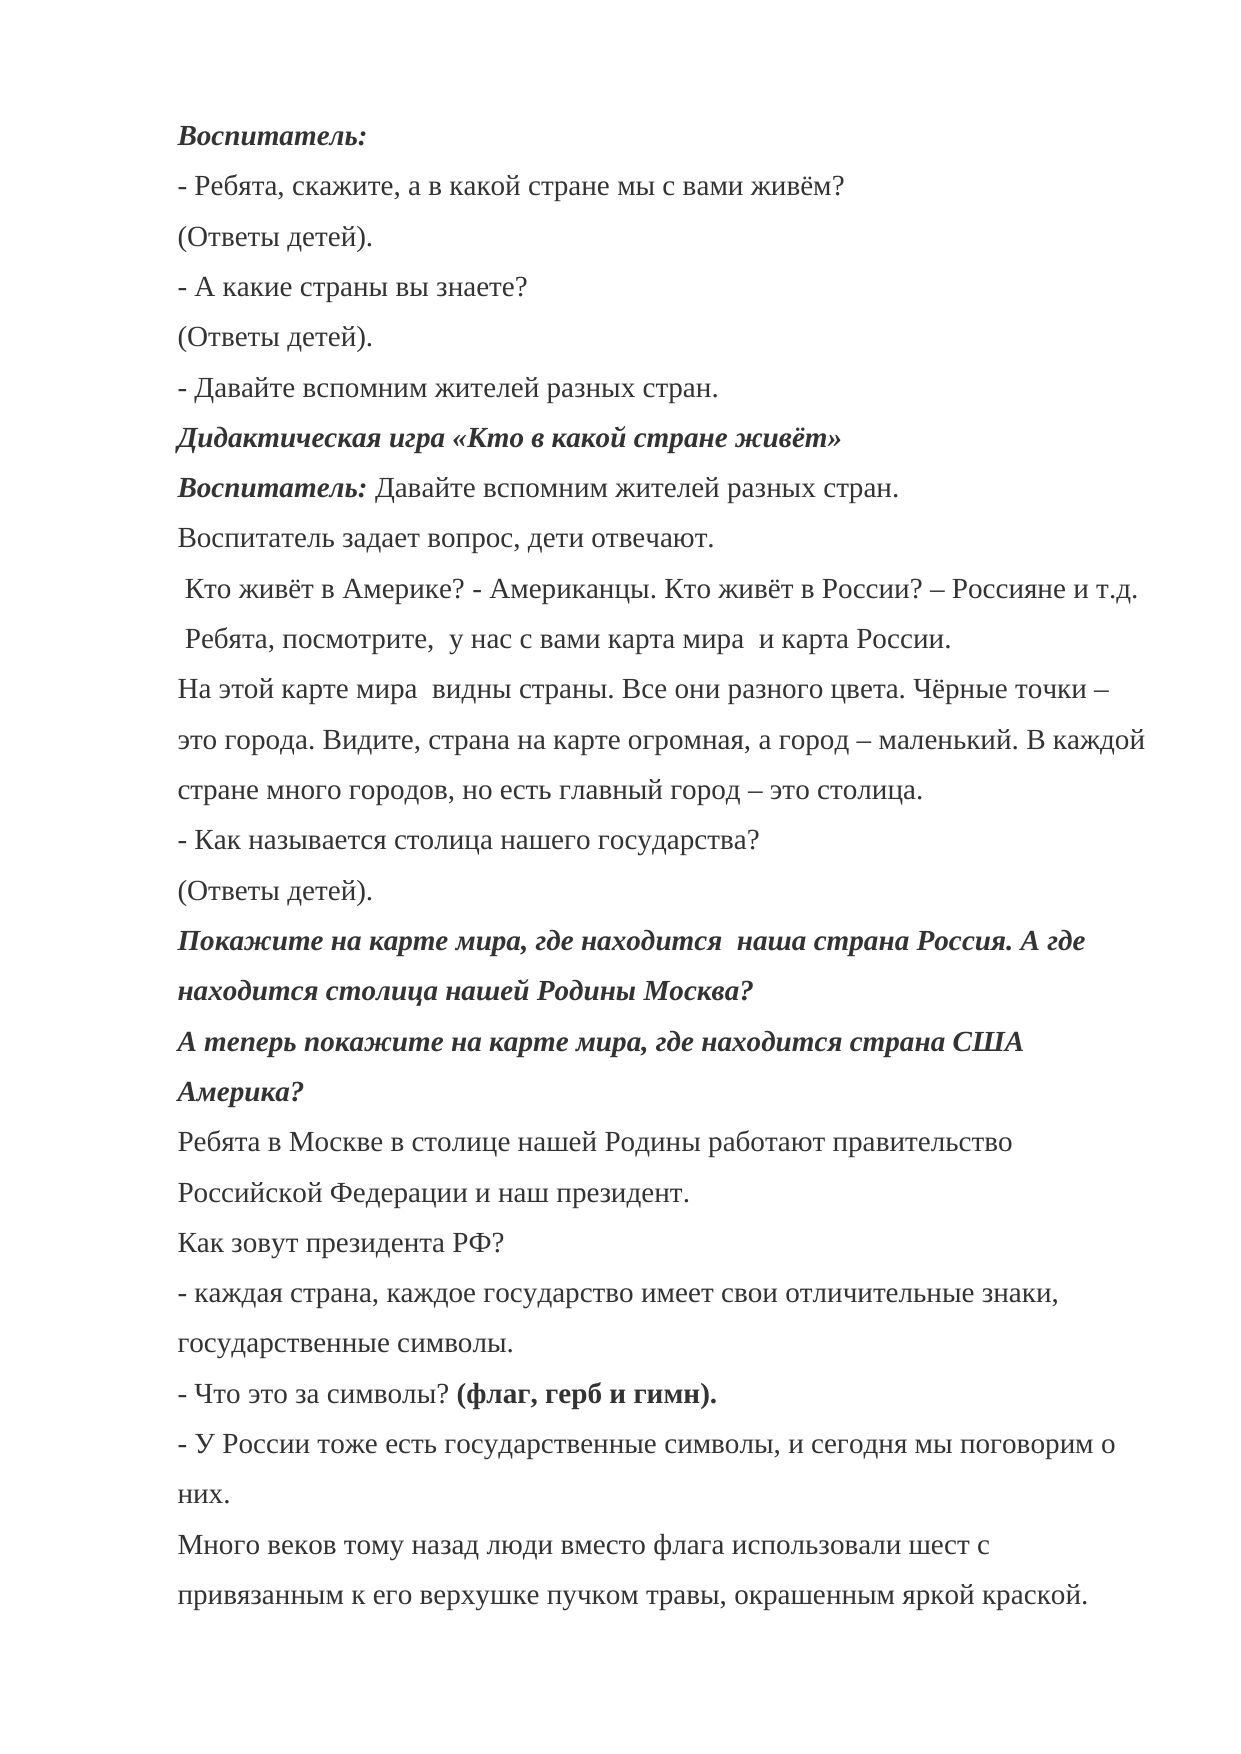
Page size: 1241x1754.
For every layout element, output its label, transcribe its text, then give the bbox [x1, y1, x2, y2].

text Дидактическая игра «Кто в какой стране живёт» [177, 420, 1152, 453]
text - Давайте вспомним жителей разных стран. [177, 370, 1152, 403]
text - Ребята, скажите, а в какой стране мы с вами живём? [177, 168, 1152, 202]
text Кто живёт в Америке? - Американцы. Кто живёт в России? – Россияне и т.д. [177, 571, 1152, 604]
text Воспитатель: [177, 118, 1152, 152]
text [177, 1024, 1152, 1611]
text - А какие страны вы знаете? [177, 269, 1152, 303]
text (Ответы детей). [177, 319, 1152, 353]
text Воспитатель задает вопрос, дети отвечают. [177, 521, 1152, 554]
text (Ответы детей). [177, 219, 1152, 252]
text Воспитатель: Давайте вспомним жителей разных стран. [177, 470, 1152, 504]
text Ребята, посмотрите, у нас с вами карта мира и карта России. На этой карте мира видны страны. Все они разного цвета. Чёрные точки – это города. Видите, страна на карте огромная, а город – маленький. В каждой стране много городов, но есть главный город – это столица. - Как называется столица нашего государства? (Ответы детей). [177, 621, 1152, 906]
text Покажите на карте мира, где находится наша страна Россия. А где находится столица нашей Родины Москва? [177, 923, 1152, 1007]
